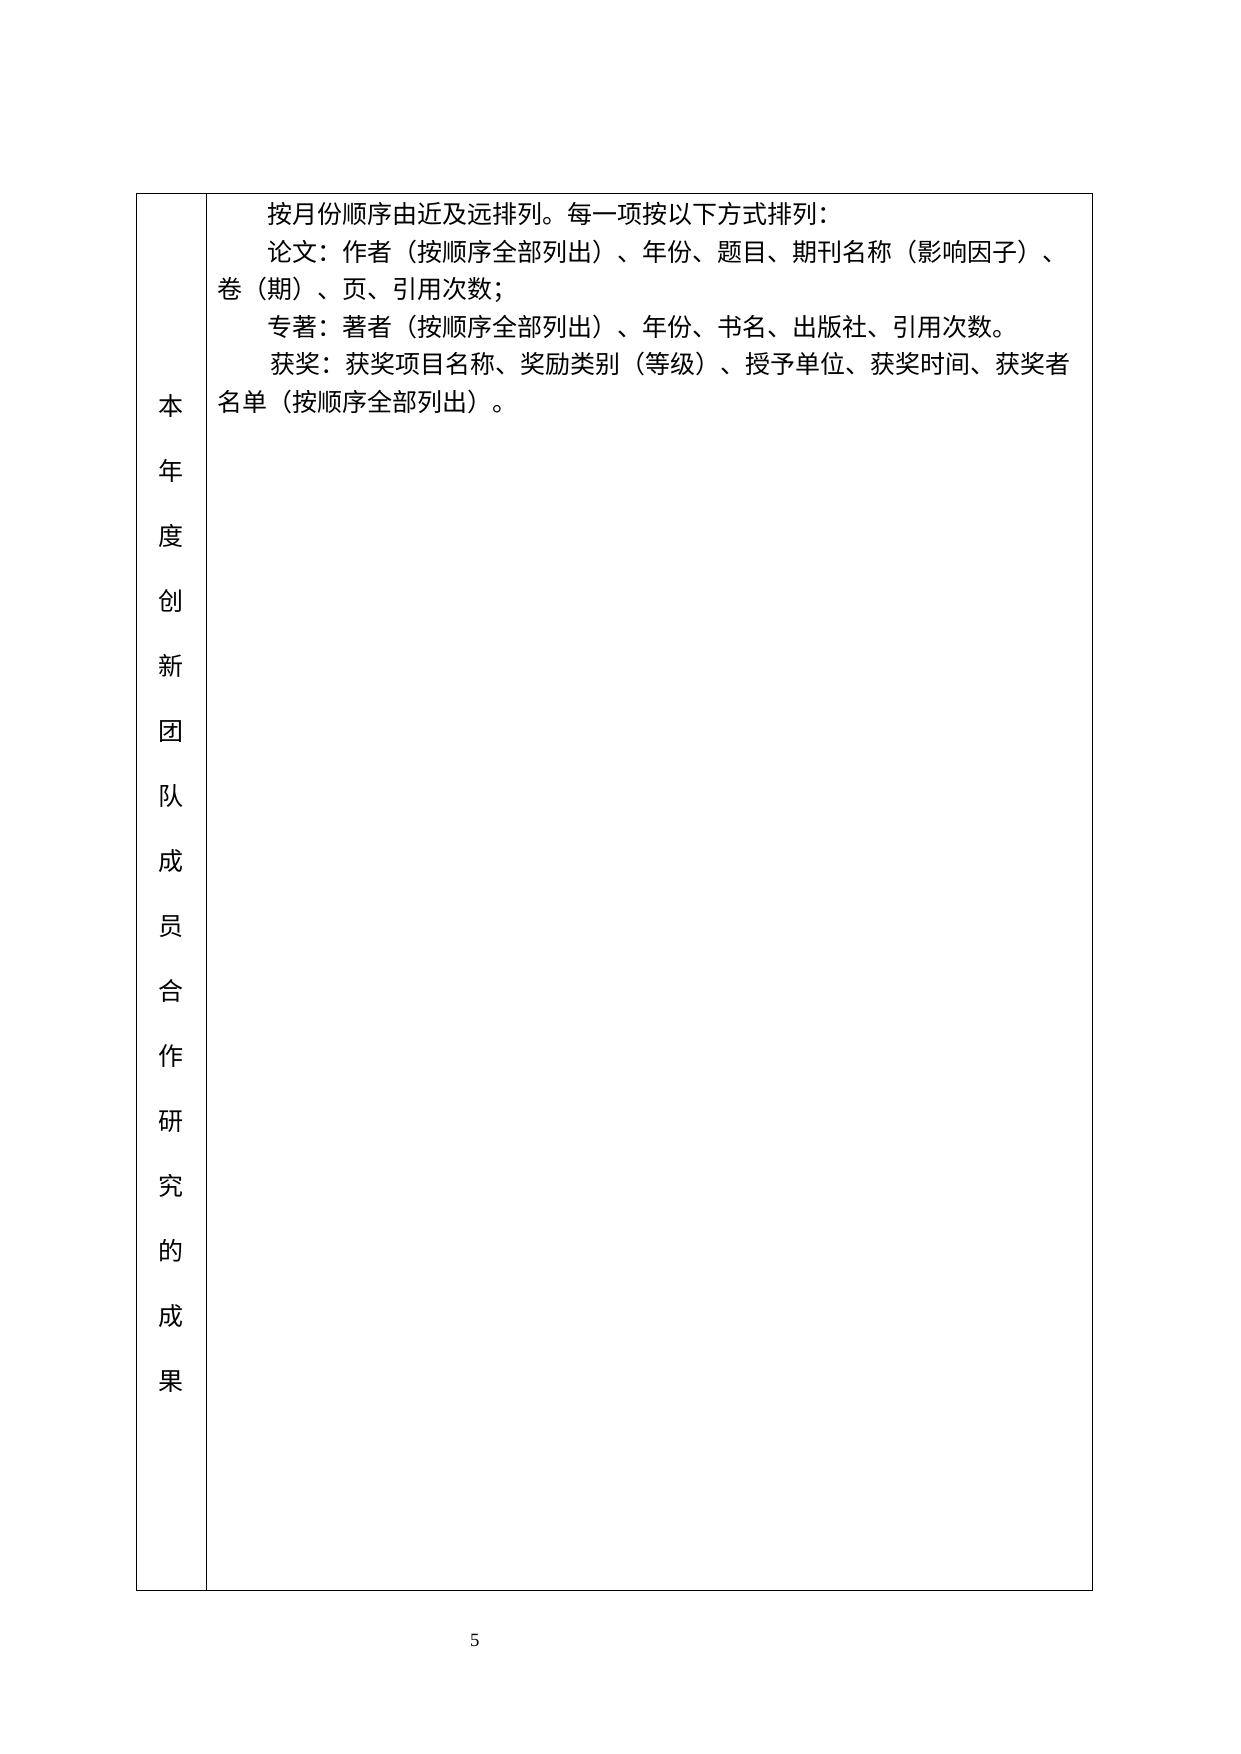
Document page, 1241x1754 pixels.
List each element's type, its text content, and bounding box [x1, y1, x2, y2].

table_cell 按月份顺序由近及远排列。每一项按以下方式排列： 论文：作者（按顺序全部列出）、年份、题目、期刊名称（影响因子）、卷（期）、页、引用次数； 专著：著者（按顺序全部列出）、年份、书名、出版社、引用次数。 获奖：获奖项目名称、奖励类别（等级）、授予单位、获奖时间、获奖者名单（按顺序全部列出）。 [207, 194, 1092, 1590]
table_cell 本年度创新团队成员合作研究的成果 [137, 194, 206, 1590]
